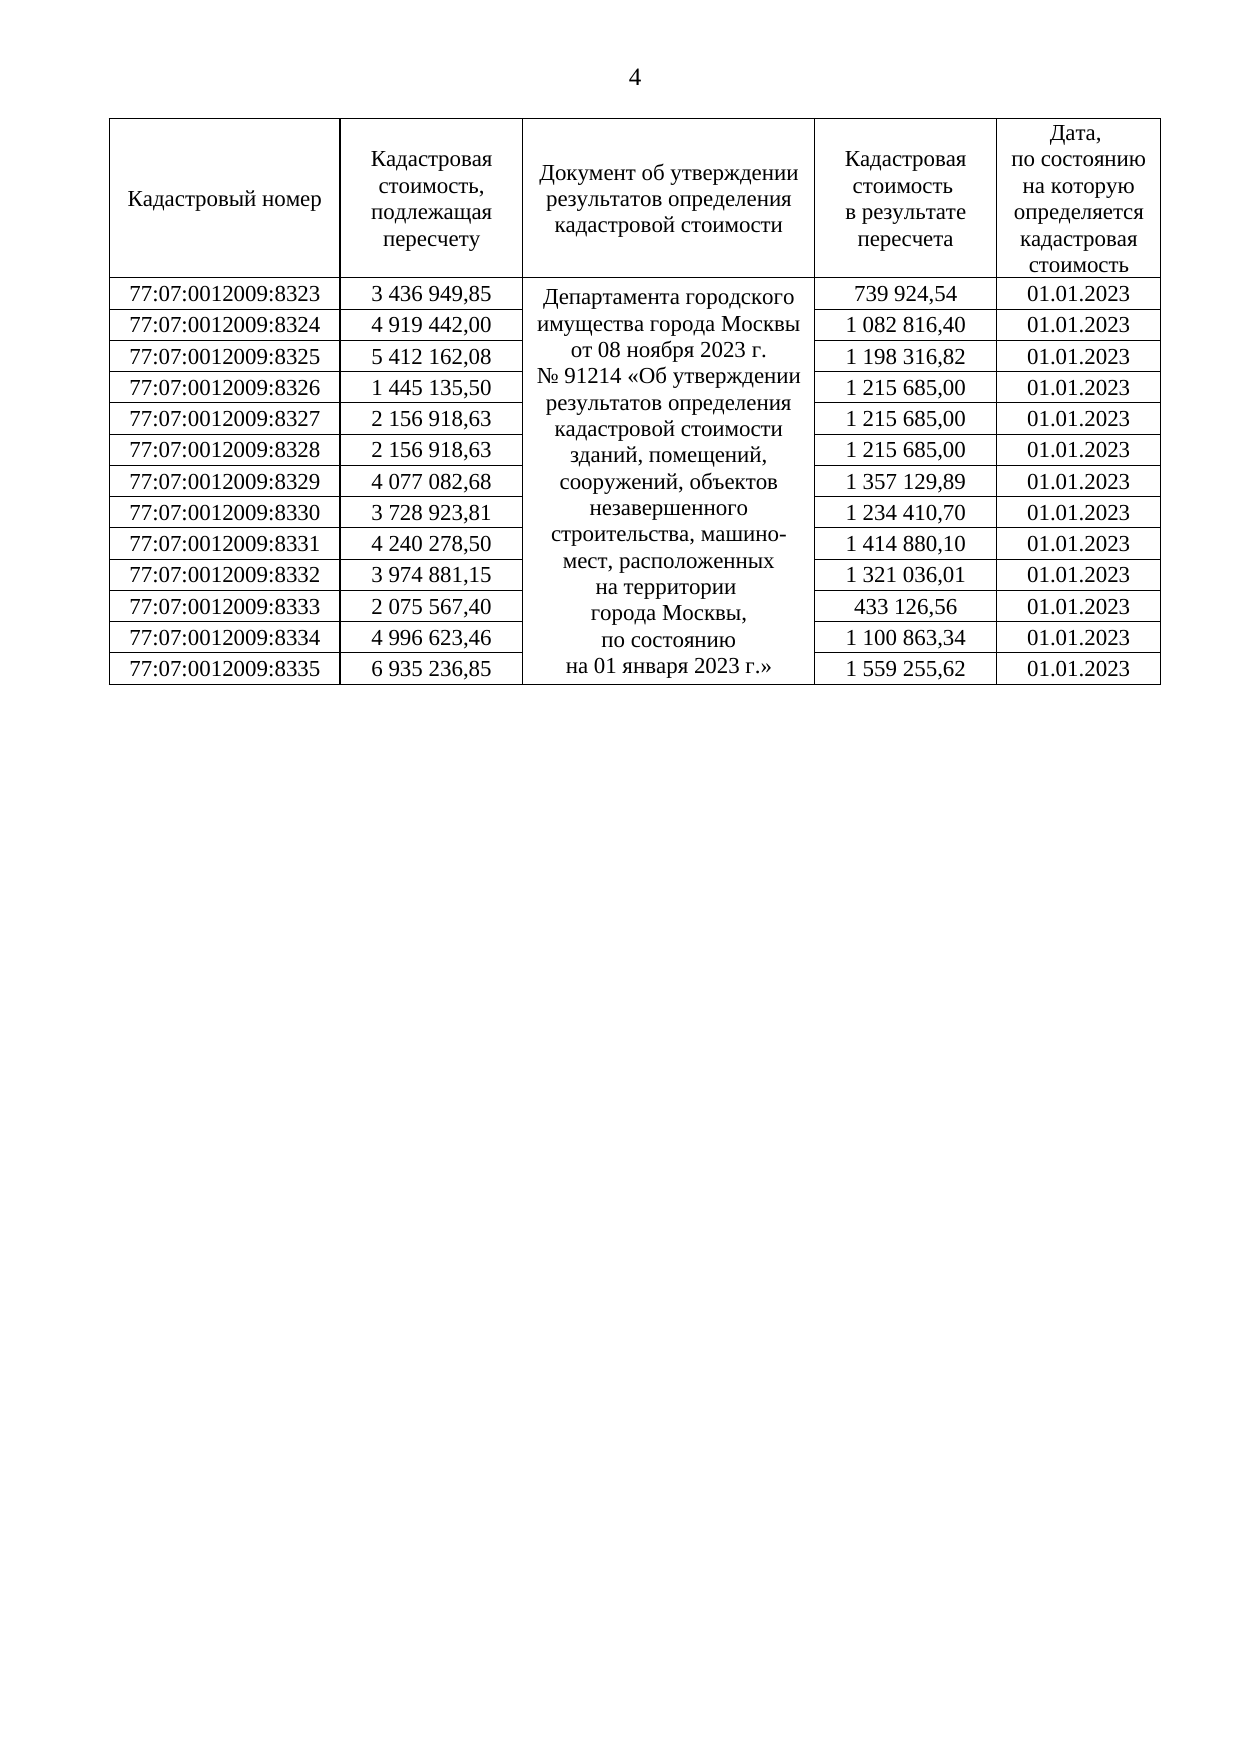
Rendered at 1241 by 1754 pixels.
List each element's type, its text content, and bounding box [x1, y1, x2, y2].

table_header Кадастровая стоимость в результате пересчета [815, 119, 996, 277]
table_cell 1 198 316,82 [815, 341, 996, 371]
table_cell 01.01.2023 [997, 560, 1160, 590]
table_cell 433 126,56 [815, 591, 996, 621]
table_cell 5 412 162,08 [341, 341, 522, 371]
table_cell 77:07:0012009:8326 [110, 372, 339, 402]
table_cell 4 919 442,00 [341, 310, 522, 340]
table_header Кадастровый номер [110, 119, 339, 277]
table_cell 77:07:0012009:8324 [110, 310, 339, 340]
table_cell 77:07:0012009:8327 [110, 403, 339, 433]
table_cell 01.01.2023 [997, 341, 1160, 371]
table_cell 77:07:0012009:8332 [110, 560, 339, 590]
table_cell 1 559 255,62 [815, 653, 996, 683]
table_cell 1 215 685,00 [815, 435, 996, 465]
table_header Документ об утверждении результатов определения кадастровой стоимости [523, 119, 814, 277]
table_cell 1 321 036,01 [815, 560, 996, 590]
table_cell 1 445 135,50 [341, 372, 522, 402]
table_cell 77:07:0012009:8328 [110, 435, 339, 465]
table_cell 01.01.2023 [997, 653, 1160, 683]
table_cell 77:07:0012009:8331 [110, 528, 339, 558]
table_cell 77:07:0012009:8333 [110, 591, 339, 621]
table_cell 01.01.2023 [997, 591, 1160, 621]
table_cell 1 215 685,00 [815, 403, 996, 433]
table_cell 01.01.2023 [997, 497, 1160, 527]
table_cell 1 082 816,40 [815, 310, 996, 340]
table_cell 01.01.2023 [997, 466, 1160, 496]
table_cell 1 414 880,10 [815, 528, 996, 558]
table_cell 1 215 685,00 [815, 372, 996, 402]
table_cell 4 077 082,68 [341, 466, 522, 496]
table_cell 77:07:0012009:8334 [110, 622, 339, 652]
table_cell 2 075 567,40 [341, 591, 522, 621]
table_cell 77:07:0012009:8335 [110, 653, 339, 683]
table_cell 4 996 623,46 [341, 622, 522, 652]
table_cell 01.01.2023 [997, 435, 1160, 465]
table_cell 3 728 923,81 [341, 497, 522, 527]
table_cell 01.01.2023 [997, 278, 1160, 308]
table_cell 01.01.2023 [997, 310, 1160, 340]
table_cell 77:07:0012009:8330 [110, 497, 339, 527]
table_cell 77:07:0012009:8329 [110, 466, 339, 496]
table_cell 1 100 863,34 [815, 622, 996, 652]
table_header Кадастровая стоимость, подлежащая пересчету [341, 119, 522, 277]
table_cell 01.01.2023 [997, 528, 1160, 558]
table_cell 2 156 918,63 [341, 403, 522, 433]
table_header Дата, по состоянию на которую определяется кадастровая стоимость [997, 119, 1160, 277]
table_cell 01.01.2023 [997, 372, 1160, 402]
table_cell 4 240 278,50 [341, 528, 522, 558]
table_cell 6 935 236,85 [341, 653, 522, 683]
table_cell 3 436 949,85 [341, 278, 522, 308]
table_cell 77:07:0012009:8325 [110, 341, 339, 371]
table_cell 01.01.2023 [997, 403, 1160, 433]
table_cell 01.01.2023 [997, 622, 1160, 652]
table_cell 1 234 410,70 [815, 497, 996, 527]
table_cell 2 156 918,63 [341, 435, 522, 465]
table_cell 1 357 129,89 [815, 466, 996, 496]
table_cell 77:07:0012009:8323 [110, 278, 339, 308]
table_cell 739 924,54 [815, 278, 996, 308]
table_cell 3 974 881,15 [341, 560, 522, 590]
